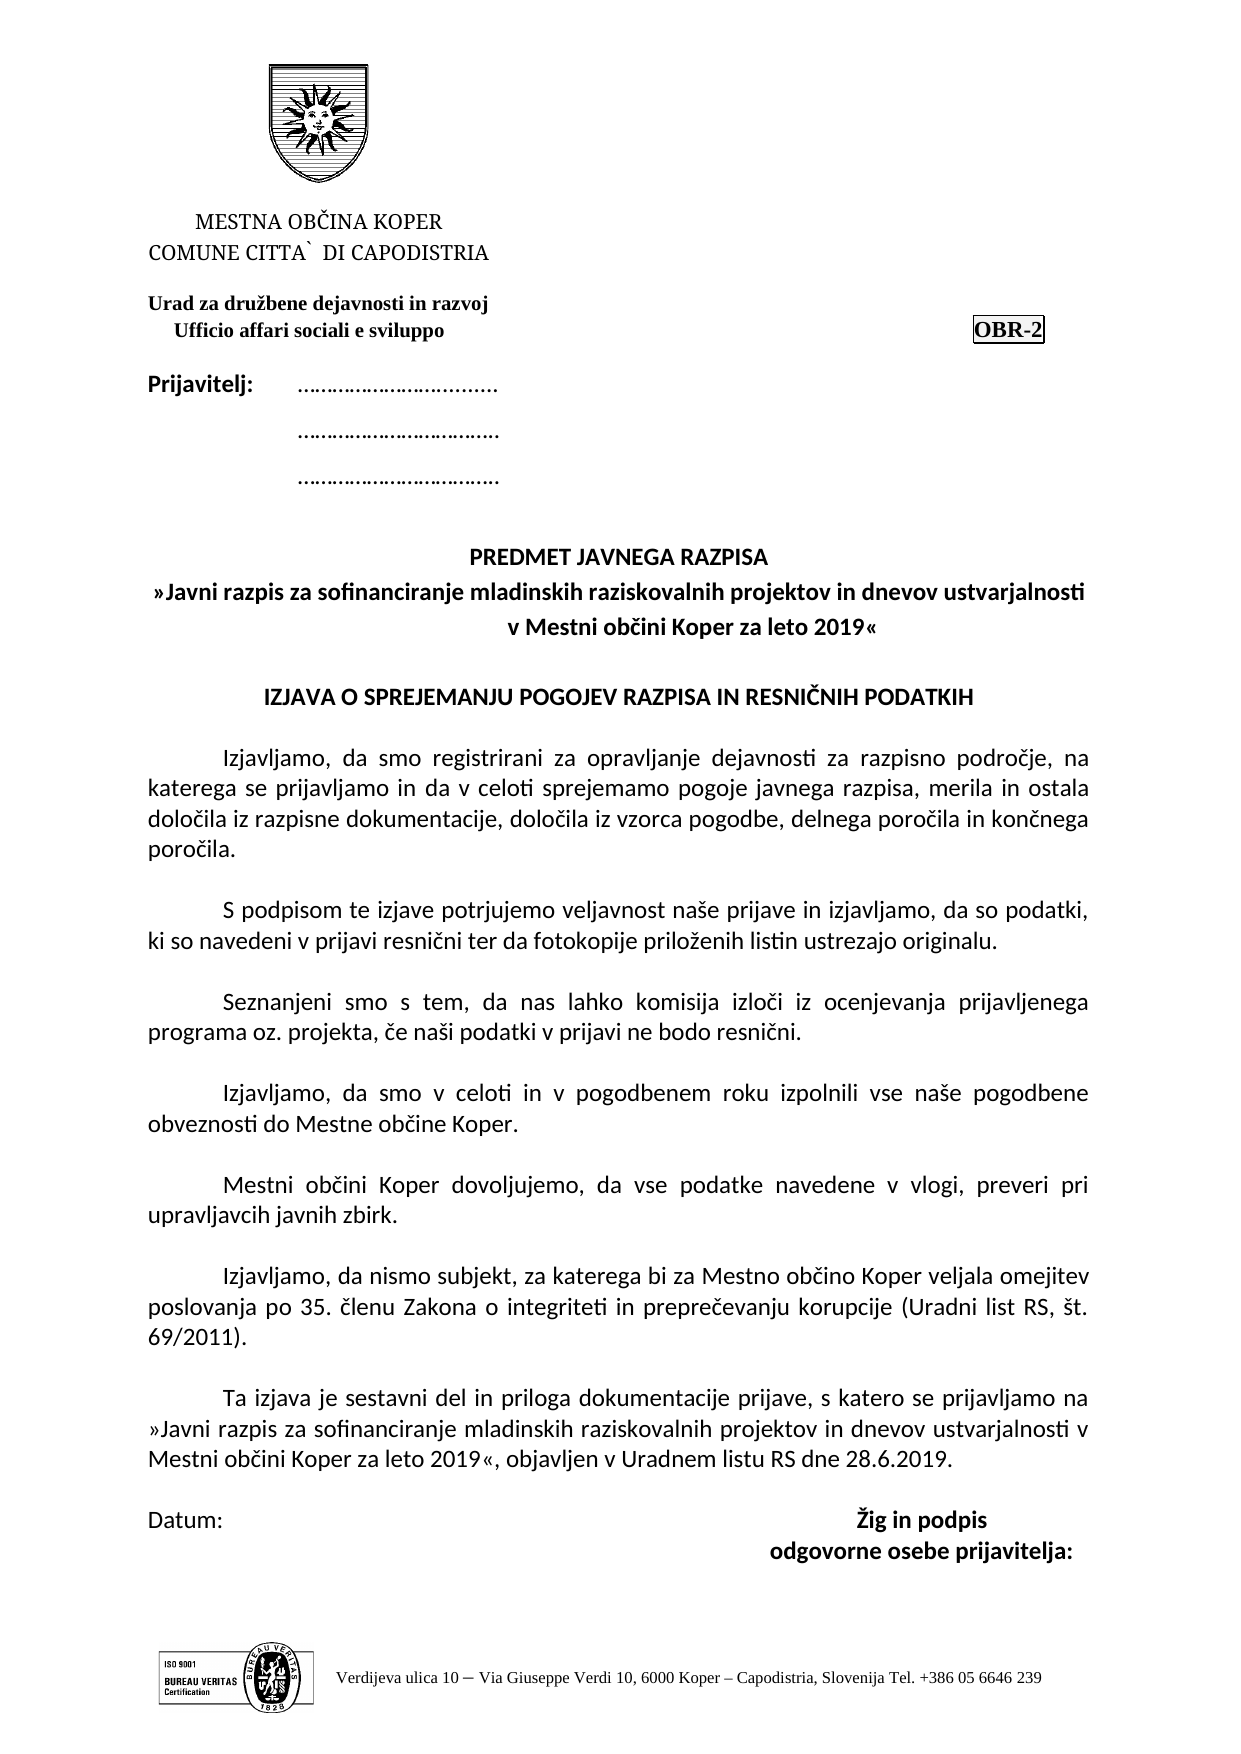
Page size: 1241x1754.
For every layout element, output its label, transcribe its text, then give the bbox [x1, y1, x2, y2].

text Prijavitelj: …………………….......... [148, 368, 1090, 399]
text …………………………….. [223, 414, 1090, 445]
text PREDMET JAVNEGA RAZPISA [148, 541, 1090, 571]
text Izjavljamo, da smo registrirani za opravljanje dejavnosti za razpisno področje, na katerega se prijavljamo in da v celoti sprejemamo pogoje javnega razpisa, merila in ostala določila iz razpisne dokumentacije, določila iz vzorca pogodbe, delnega poročila in končnega poročila. [148, 742, 1090, 864]
text odgovorne osebe prijavitelja: [148, 1535, 1090, 1566]
text Seznanjeni smo s tem, da nas lahko komisija izloči iz ocenjevanja prijavljenega programa oz. projekta, če naši podatki v prijavi ne bodo resnični. [148, 986, 1090, 1047]
text »Javni razpis za sofinanciranje mladinskih raziskovalnih projektov in dnevov ustvarjalnosti v Mestni občini Koper za leto 2019« [148, 576, 1090, 641]
text IZJAVA O SPREJEMANJU POGOJEV RAZPISA IN RESNIČNIH PODATKIH [148, 681, 1090, 711]
text Ta izjava je sestavni del in priloga dokumentacije prijave, s katero se prijavljamo na »Javni razpis za sofinanciranje mladinskih raziskovalnih projektov in dnevov ustvarjalnosti v Mestni občini Koper za leto 2019«, objavljen v Uradnem listu RS dne 28.6.2019. [148, 1383, 1090, 1474]
text Izjavljamo, da nismo subjekt, za katerega bi za Mestno občino Koper veljala omejitev poslovanja po 35. členu Zakona o integriteti in preprečevanju korupcije (Uradni list RS, št. 69/2011). [148, 1261, 1090, 1352]
text Mestni občini Koper dovoljujemo, da vse podatke navedene v vlogi, preveri pri upravljavcih javnih zbirk. [148, 1169, 1090, 1230]
text Izjavljamo, da smo v celoti in v pogodbenem roku izpolnili vse naše pogodbene obveznosti do Mestne občine Koper. [148, 1077, 1090, 1138]
text Datum: Žig in podpis [148, 1505, 1090, 1535]
text …………………………….. [223, 460, 1090, 490]
picture [158, 1642, 314, 1713]
text S podpisom te izjave potrjujemo veljavnost naše prijave in izjavljamo, da so podatki, ki so navedeni v prijavi resnični ter da fotokopije priloženih listin ustrezajo originalu. [148, 894, 1090, 955]
